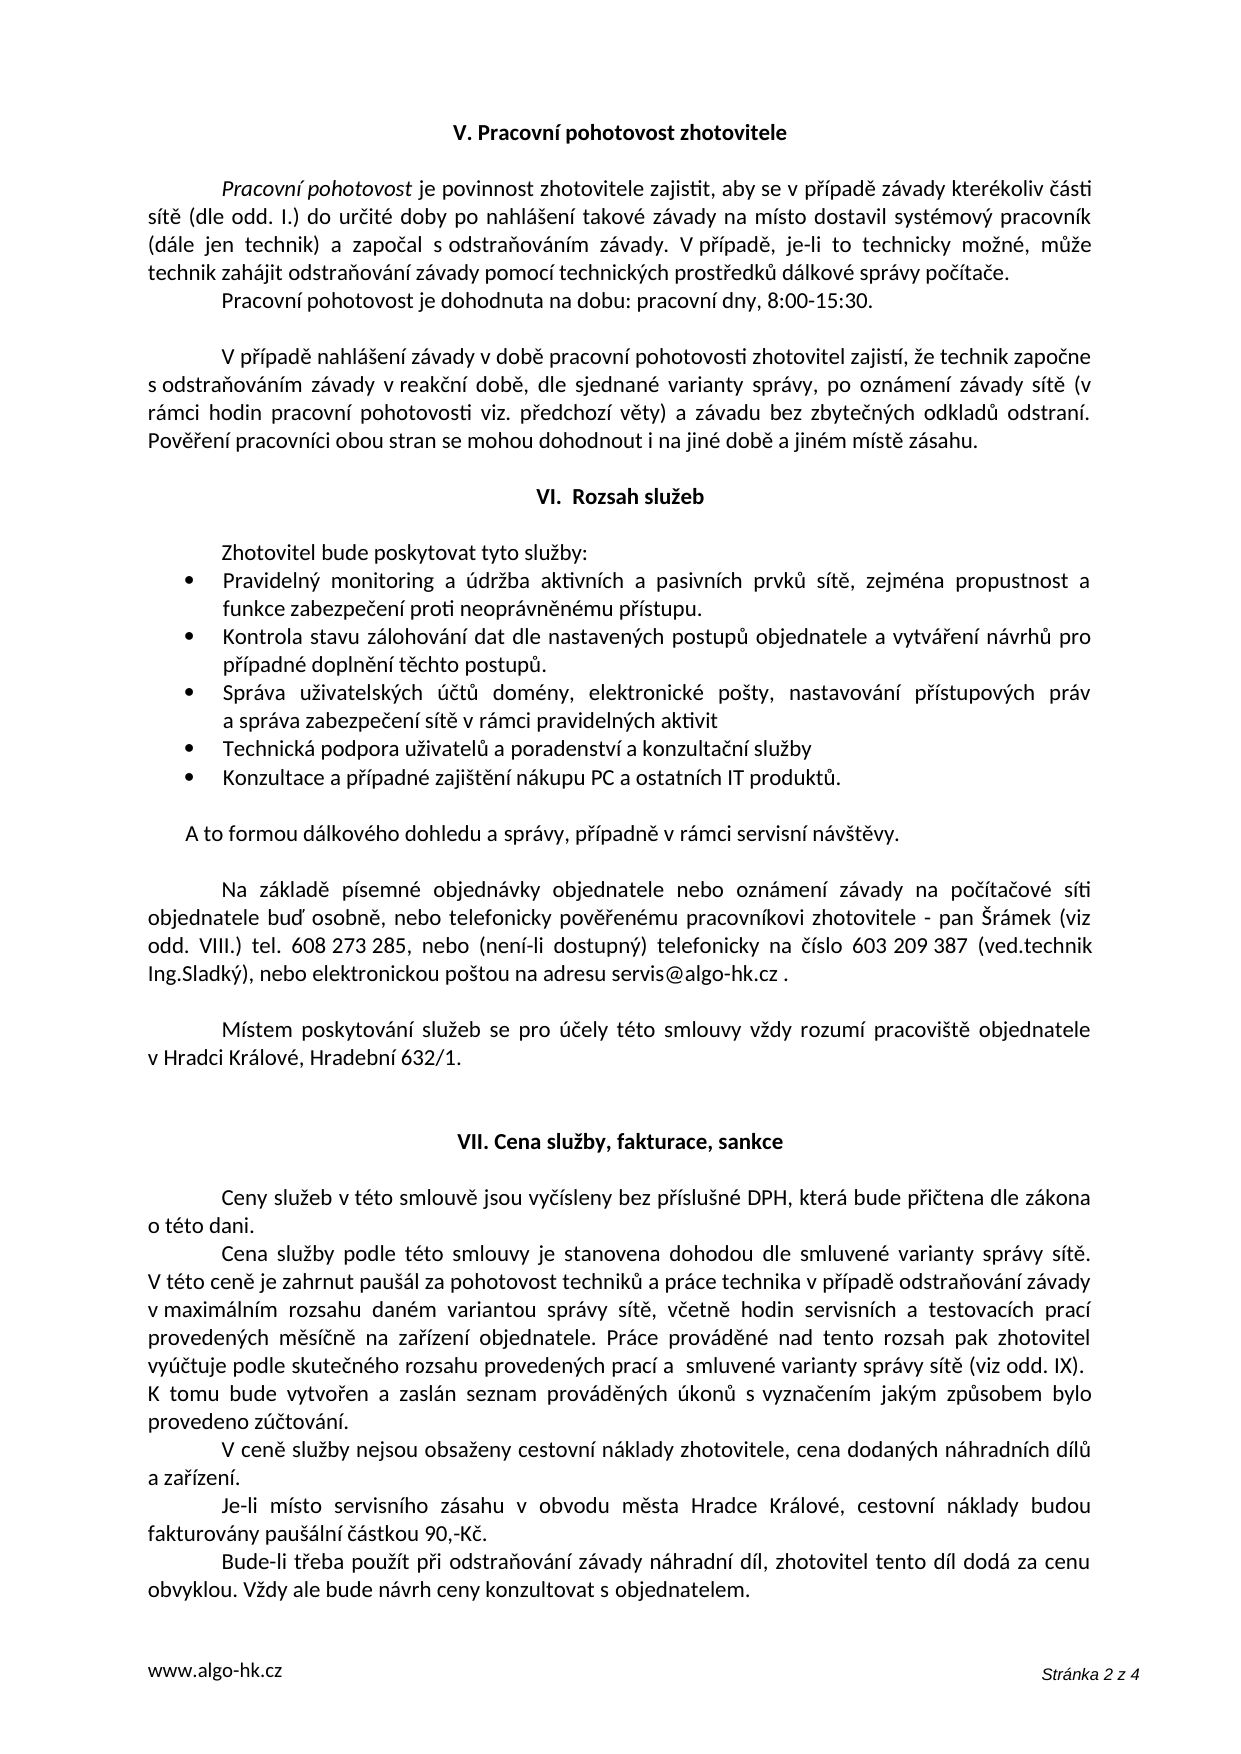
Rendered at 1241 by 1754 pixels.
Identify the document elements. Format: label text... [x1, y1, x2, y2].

text Je-li místo servisního zásahu v obvodu města Hradce Králové, cestovní náklady budou fakturovány paušální částkou 90,-Kč. [148, 1491, 1092, 1547]
list Kontrola stavu zálohování dat dle nastavených postupů objednatele a vytváření návrhů pro případné doplnění těchto postupů. [185, 622, 1092, 678]
text Bude-li třeba použít při odstraňování závady náhradní díl, zhotovitel tento díl dodá za cenu obvyklou. Vždy ale bude návrh ceny konzultovat s objednatelem. [148, 1547, 1092, 1603]
text V. Pracovní pohotovost zhotovitele [148, 118, 1092, 146]
text Na základě písemné objednávky objednatele nebo oznámení závady na počítačové síti objednatele buď osobně, nebo telefonicky pověřenému pracovníkovi zhotovitele - pan Šrámek (viz odd. VIII.) tel. 608 273 285, nebo (není-li dostupný) telefonicky na číslo 603 209 387 (ved.technik Ing.Sladký), nebo elektronickou poštou na adresu servis@algo-hk.cz . [148, 875, 1092, 987]
text Pracovní pohotovost je povinnost zhotovitele zajistit, aby se v případě závady kterékoliv části sítě (dle odd. I.) do určité doby po nahlášení takové závady na místo dostavil systémový pracovník (dále jen technik) a započal s odstraňováním závady. V případě, je-li to technicky možné, může technik zahájit odstraňování závady pomocí technických prostředků dálkové správy počítače. [148, 174, 1092, 286]
text V ceně služby nejsou obsaženy cestovní náklady zhotovitele, cena dodaných náhradních dílů a zařízení. [148, 1435, 1092, 1491]
list Technická podpora uživatelů a poradenství a konzultační služby [185, 734, 1092, 763]
text Cena služby podle této smlouvy je stanovena dohodou dle smluvené varianty správy sítě. V této ceně je zahrnut paušál za pohotovost techniků a práce technika v případě odstraňování závady v maximálním rozsahu daném variantou správy sítě, včetně hodin servisních a testovacích prací provedených měsíčně na zařízení objednatele. Práce prováděné nad tento rozsah pak zhotovitel vyúčtuje podle skutečného rozsahu provedených prací a smluvené varianty správy sítě (viz odd. IX). K tomu bude vytvořen a zaslán seznam prováděných úkonů s vyznačením jakým způsobem bylo provedeno zúčtování. [148, 1239, 1092, 1435]
text V případě nahlášení závady v době pracovní pohotovosti zhotovitel zajistí, že technik započne s odstraňováním závady v reakční době, dle sjednané varianty správy, po oznámení závady sítě (v rámci hodin pracovní pohotovosti viz. předchozí věty) a závadu bez zbytečných odkladů odstraní. Pověření pracovníci obou stran se mohou dohodnout i na jiné době a jiném místě zásahu. [148, 342, 1092, 454]
text Ceny služeb v této smlouvě jsou vyčísleny bez příslušné DPH, která bude přičtena dle zákona o této dani. [148, 1183, 1092, 1239]
text Pracovní pohotovost je dohodnuta na dobu: pracovní dny, 8:00-15:30. [148, 286, 1092, 314]
text VI. Rozsah služeb [148, 482, 1092, 510]
text VII. Cena služby, fakturace, sankce [148, 1127, 1092, 1155]
list Správa uživatelských účtů domény, elektronické pošty, nastavování přístupových práv a správa zabezpečení sítě v rámci pravidelných aktivit [185, 678, 1092, 734]
list Konzultace a případné zajištění nákupu PC a ostatních IT produktů. [185, 763, 1092, 791]
text A to formou dálkového dohledu a správy, případně v rámci servisní návštěvy. [185, 819, 1092, 847]
list Pravidelný monitoring a údržba aktivních a pasivních prvků sítě, zejména propustnost a funkce zabezpečení proti neoprávněnému přístupu. [185, 566, 1092, 622]
text Místem poskytování služeb se pro účely této smlouvy vždy rozumí pracoviště objednatele v Hradci Králové, Hradební 632/1. [148, 1015, 1092, 1071]
text Zhotovitel bude poskytovat tyto služby: [148, 538, 1092, 566]
